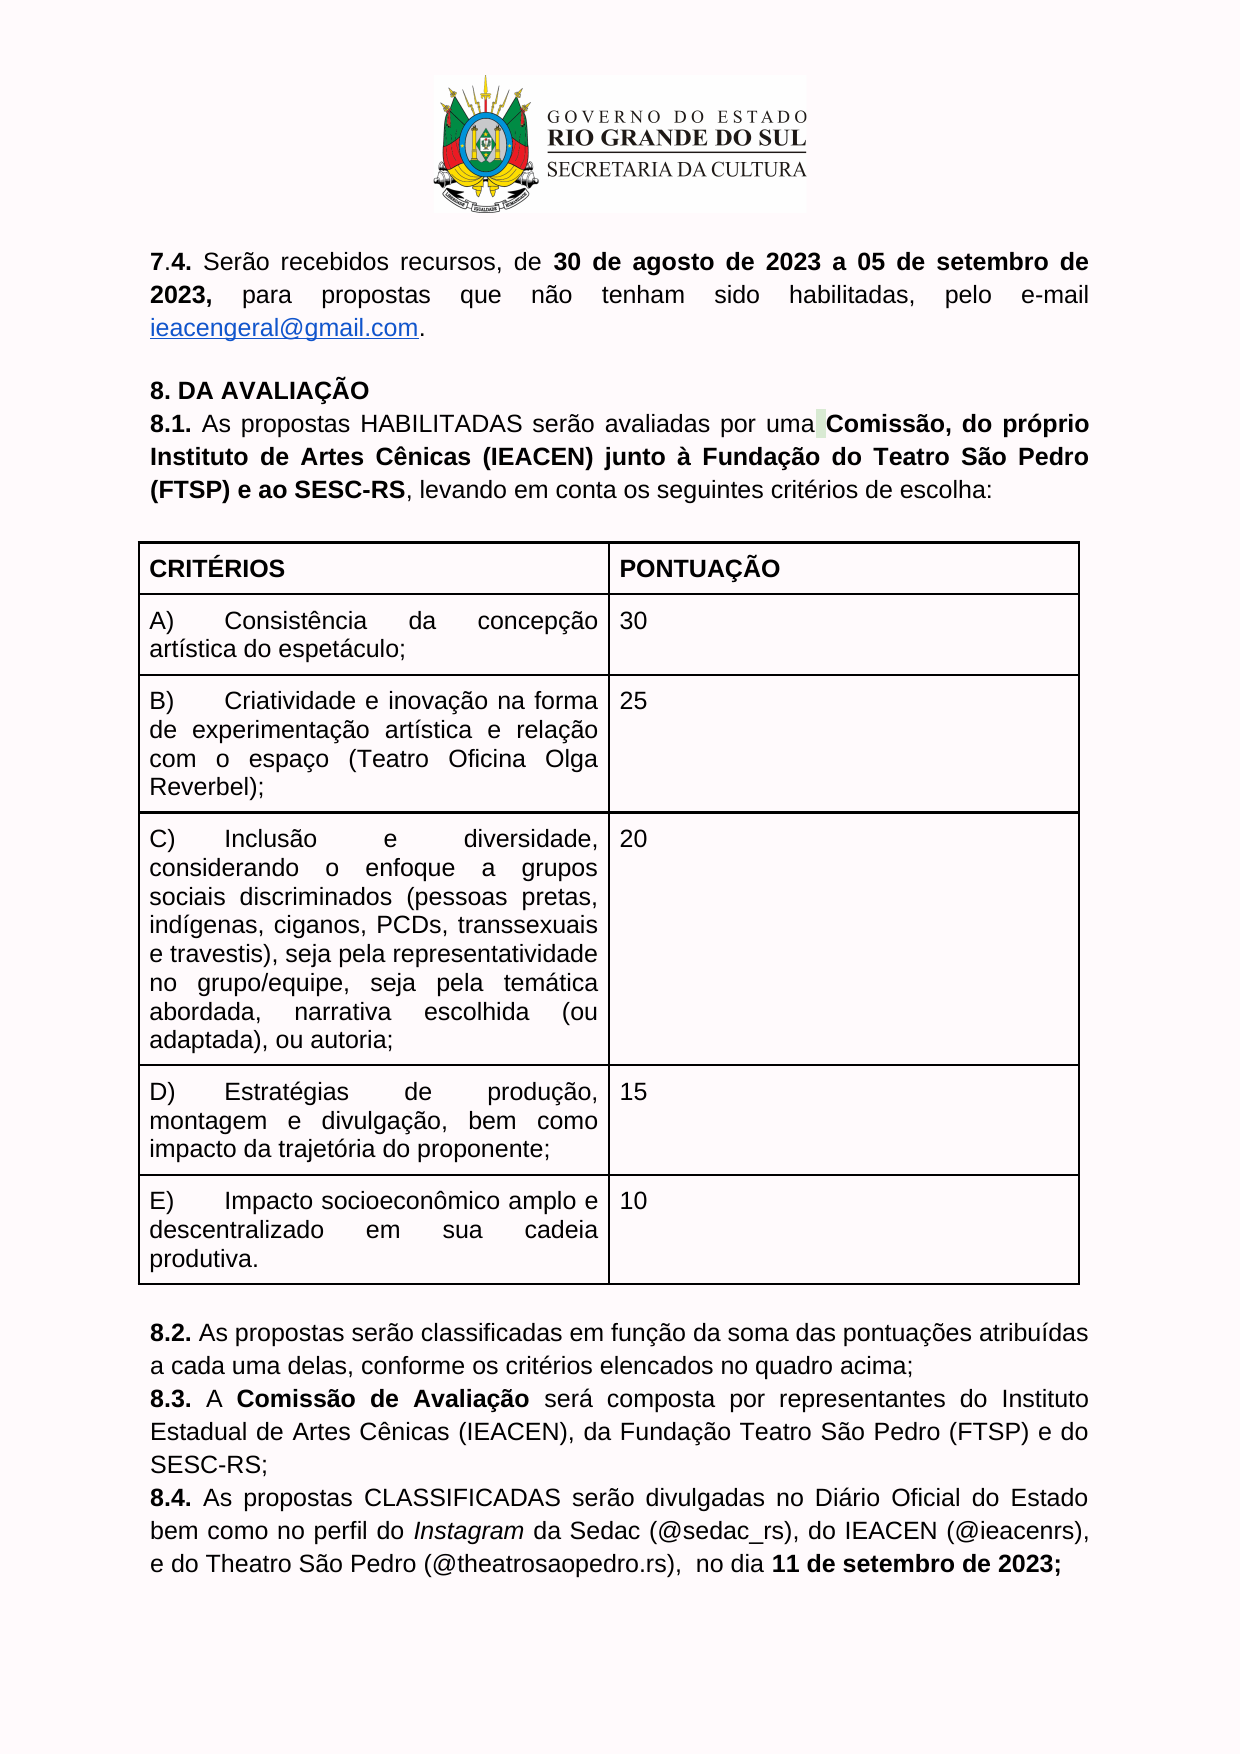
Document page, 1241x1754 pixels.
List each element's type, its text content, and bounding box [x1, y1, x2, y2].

table_cell 20 [610, 814, 1078, 1064]
text 8.3. A Comissão de Avaliação será composta por representantes do Instituto Estadual de Artes Cênicas (IEACEN), da Fundação Teatro São Pedro (FTSP) e do SESC-RS; [150, 1384, 1090, 1479]
table_cell 10 [610, 1176, 1078, 1283]
table_cell D) Estratégias de produção, montagem e divulgação, bem como impacto da trajetória do proponente; [140, 1066, 608, 1173]
table_cell A) Consistência da concepção artística do espetáculo; [140, 595, 608, 673]
table_header CRITÉRIOS [140, 544, 608, 593]
table_cell C) Inclusão e diversidade, considerando o enfoque a grupos sociais discriminados (pessoas pretas, indígenas, ciganos, PCDs, transsexuais e travestis), seja pela representatividade no grupo/equipe, seja pela temática abordada, narrativa escolhida (ou adaptada), ou autoria; [140, 814, 608, 1064]
table_cell E) Impacto socioeconômico amplo e descentralizado em sua cadeia produtiva. [140, 1176, 608, 1283]
text 8.4. As propostas CLASSIFICADAS serão divulgadas no Diário Oficial do Estado bem como no perfil do Instagram da Sedac (@sedac_rs), do IEACEN (@ieacenrs), e do Theatro São Pedro (@theatrosaopedro.rs), no dia 11 de setembro de 2023; [150, 1483, 1090, 1578]
text 8.1. As propostas HABILITADAS serão avaliadas por uma Comissão, do próprio Instituto de Artes Cênicas (IEACEN) junto à Fundação do Teatro São Pedro (FTSP) e ao SESC-RS, levando em conta os seguintes critérios de escolha: [150, 409, 1090, 504]
text 8. DA AVALIAÇÃO [150, 376, 1090, 405]
table_header PONTUAÇÃO [610, 544, 1078, 593]
text 8.2. As propostas serão classificadas em função da soma das pontuações atribuídas a cada uma delas, conforme os critérios elencados no quadro acima; [150, 1318, 1090, 1379]
table_cell 15 [610, 1066, 1078, 1173]
text 7.4. Serão recebidos recursos, de 30 de agosto de 2023 a 05 de setembro de 2023, para propostas que não tenham sido habilitadas, pelo e-mail ieacengeral@gmail.com. [150, 247, 1090, 342]
table_cell 30 [610, 595, 1078, 673]
picture [433, 75, 807, 213]
table_cell B) Criatividade e inovação na forma de experimentação artística e relação com o espaço (Teatro Oficina Olga Reverbel); [140, 676, 608, 811]
table_cell 25 [610, 676, 1078, 811]
